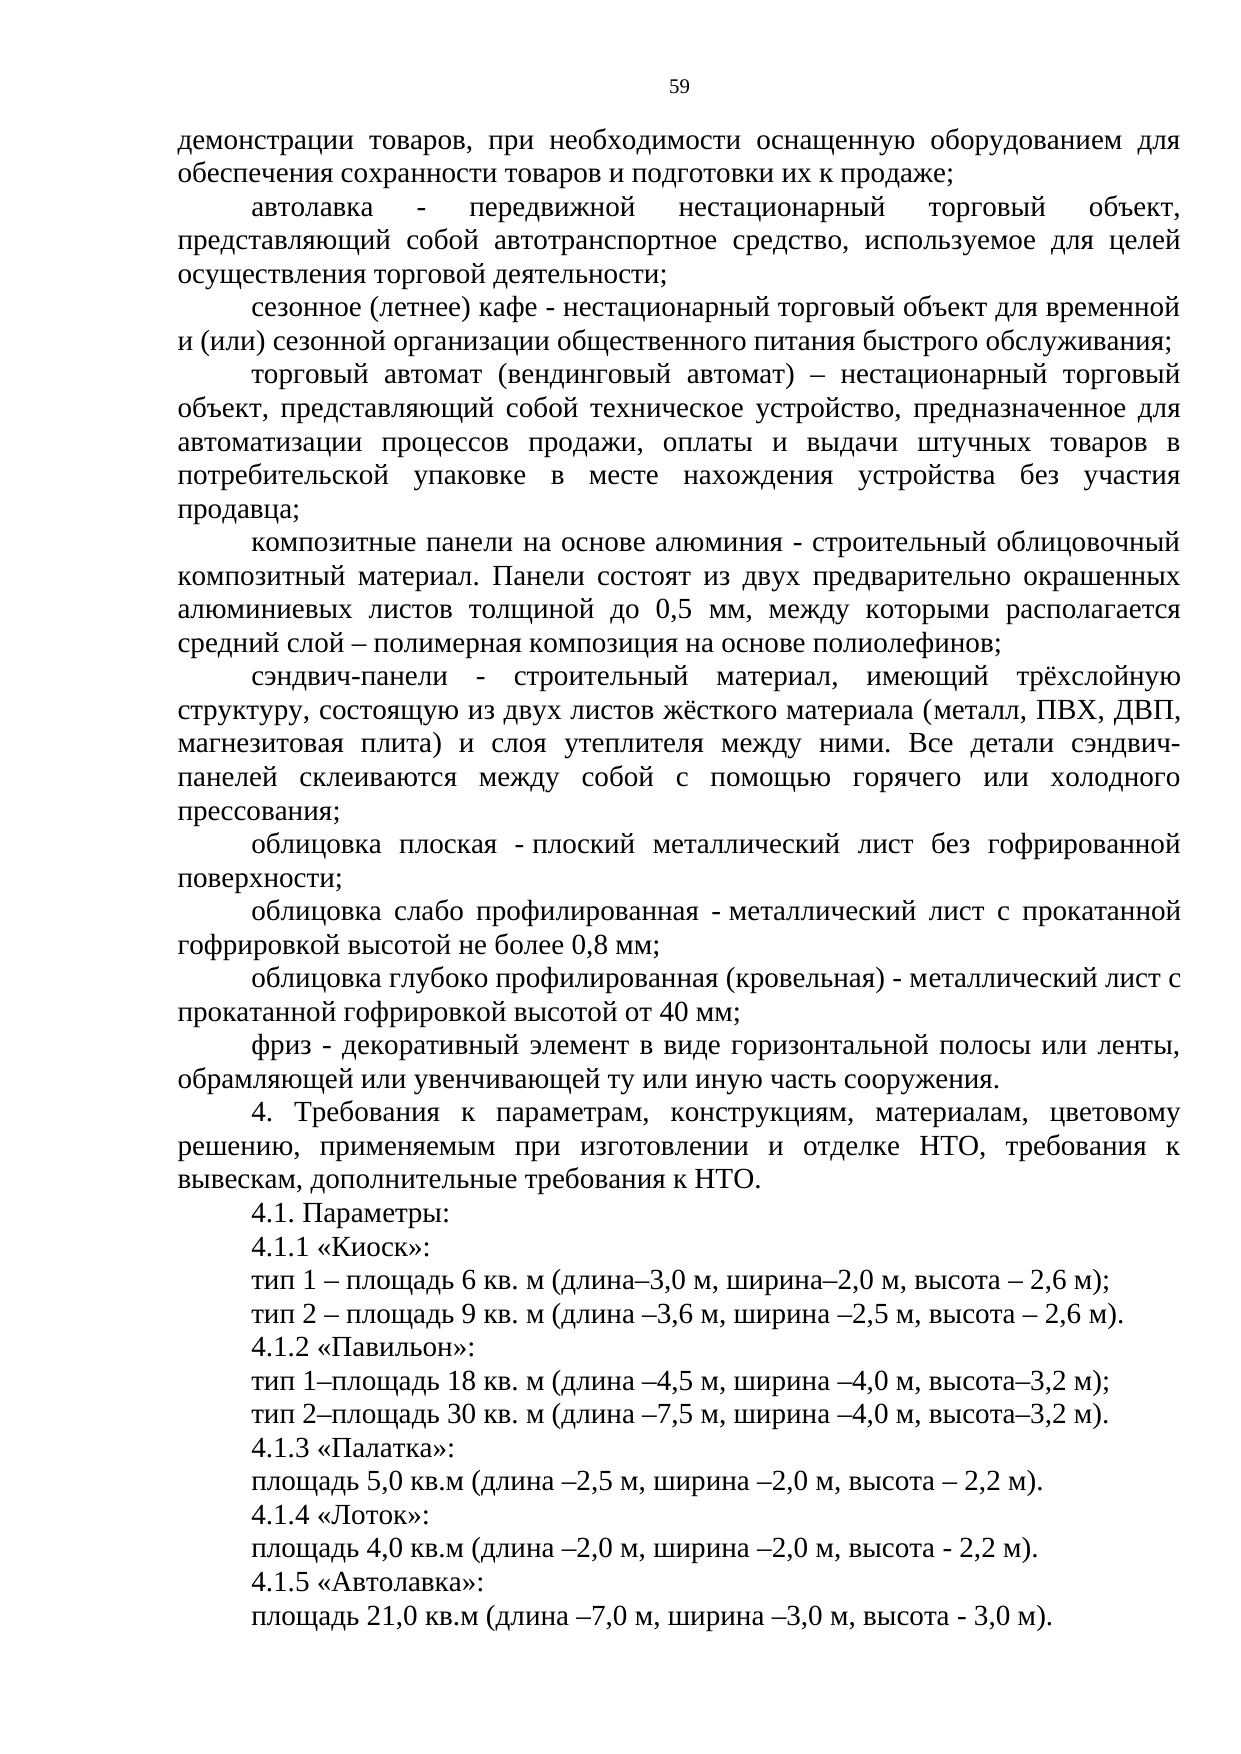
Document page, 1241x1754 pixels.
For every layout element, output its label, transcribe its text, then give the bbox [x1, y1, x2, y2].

text фриз - декоративный элемент в виде горизонтальной полосы или ленты, обрамляющей или увенчивающей ту или иную часть сооружения. [177, 1027, 1181, 1094]
text тип 1–площадь 18 кв. м (длина –4,5 м, ширина –4,0 м, высота–3,2 м); [177, 1363, 1181, 1396]
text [177, 122, 1181, 189]
text площадь 4,0 кв.м (длина –2,0 м, ширина –2,0 м, высота - 2,2 м). [177, 1531, 1181, 1564]
text композитные панели на основе алюминия - строительный облицовочный композитный материал. Панели состоят из двух предварительно окрашенных алюминиевых листов толщиной до 0,5 мм, между которыми располагается средний слой – полимерная композиция на основе полиолефинов; [177, 524, 1181, 658]
text облицовка глубоко профилированная (кровельная) - металлический лист с прокатанной гофрировкой высотой от 40 мм; [177, 960, 1181, 1027]
text тип 2 – площадь 9 кв. м (длина –3,6 м, ширина –2,5 м, высота – 2,6 м). [177, 1296, 1181, 1329]
text тип 1 – площадь 6 кв. м (длина–3,0 м, ширина–2,0 м, высота – 2,6 м); [177, 1262, 1181, 1296]
text сезонное (летнее) кафе - нестационарный торговый объект для временной и (или) сезонной организации общественного питания быстрого обслуживания; [177, 289, 1181, 357]
text 4.1.1 «Киоск»: [177, 1229, 1181, 1262]
text 4.1. Параметры: [177, 1195, 1181, 1229]
text 4.1.2 «Павильон»: [177, 1329, 1181, 1363]
text 4. Требования к параметрам, конструкциям, материалам, цветовому решению, применяемым при изготовлении и отделке НТО, требования к вывескам, дополнительные требования к НТО. [177, 1094, 1181, 1195]
text облицовка слабо профилированная - металлический лист с прокатанной гофрировкой высотой не более 0,8 мм; [177, 893, 1181, 960]
text облицовка плоская - плоский металлический лист без гофрированной поверхности; [177, 826, 1181, 893]
text площадь 5,0 кв.м (длина –2,5 м, ширина –2,0 м, высота – 2,2 м). [177, 1463, 1181, 1497]
text 4.1.3 «Палатка»: [177, 1430, 1181, 1463]
text площадь 21,0 кв.м (длина –7,0 м, ширина –3,0 м, высота - 3,0 м). [177, 1598, 1181, 1631]
text 4.1.4 «Лоток»: [177, 1497, 1181, 1531]
text сэндвич-панели - строительный материал, имеющий трёхслойную структуру, состоящую из двух листов жёсткого материала (металл, ПВХ, ДВП, магнезитовая плита) и слоя утеплителя между ними. Все детали сэндвич-панелей склеиваются между собой с помощью горячего или холодного прессования; [177, 658, 1181, 826]
text торговый автомат (вендинговый автомат) – нестационарный торговый объект, представляющий собой техническое устройство, предназначенное для автоматизации процессов продажи, оплаты и выдачи штучных товаров в потребительской упаковке в месте нахождения устройства без участия продавца; [177, 357, 1181, 524]
text тип 2–площадь 30 кв. м (длина –7,5 м, ширина –4,0 м, высота–3,2 м). [177, 1396, 1181, 1430]
text автолавка - передвижной нестационарный торговый объект, представляющий собой автотранспортное средство, используемое для целей осуществления торговой деятельности; [177, 189, 1181, 289]
text 4.1.5 «Автолавка»: [177, 1564, 1181, 1598]
